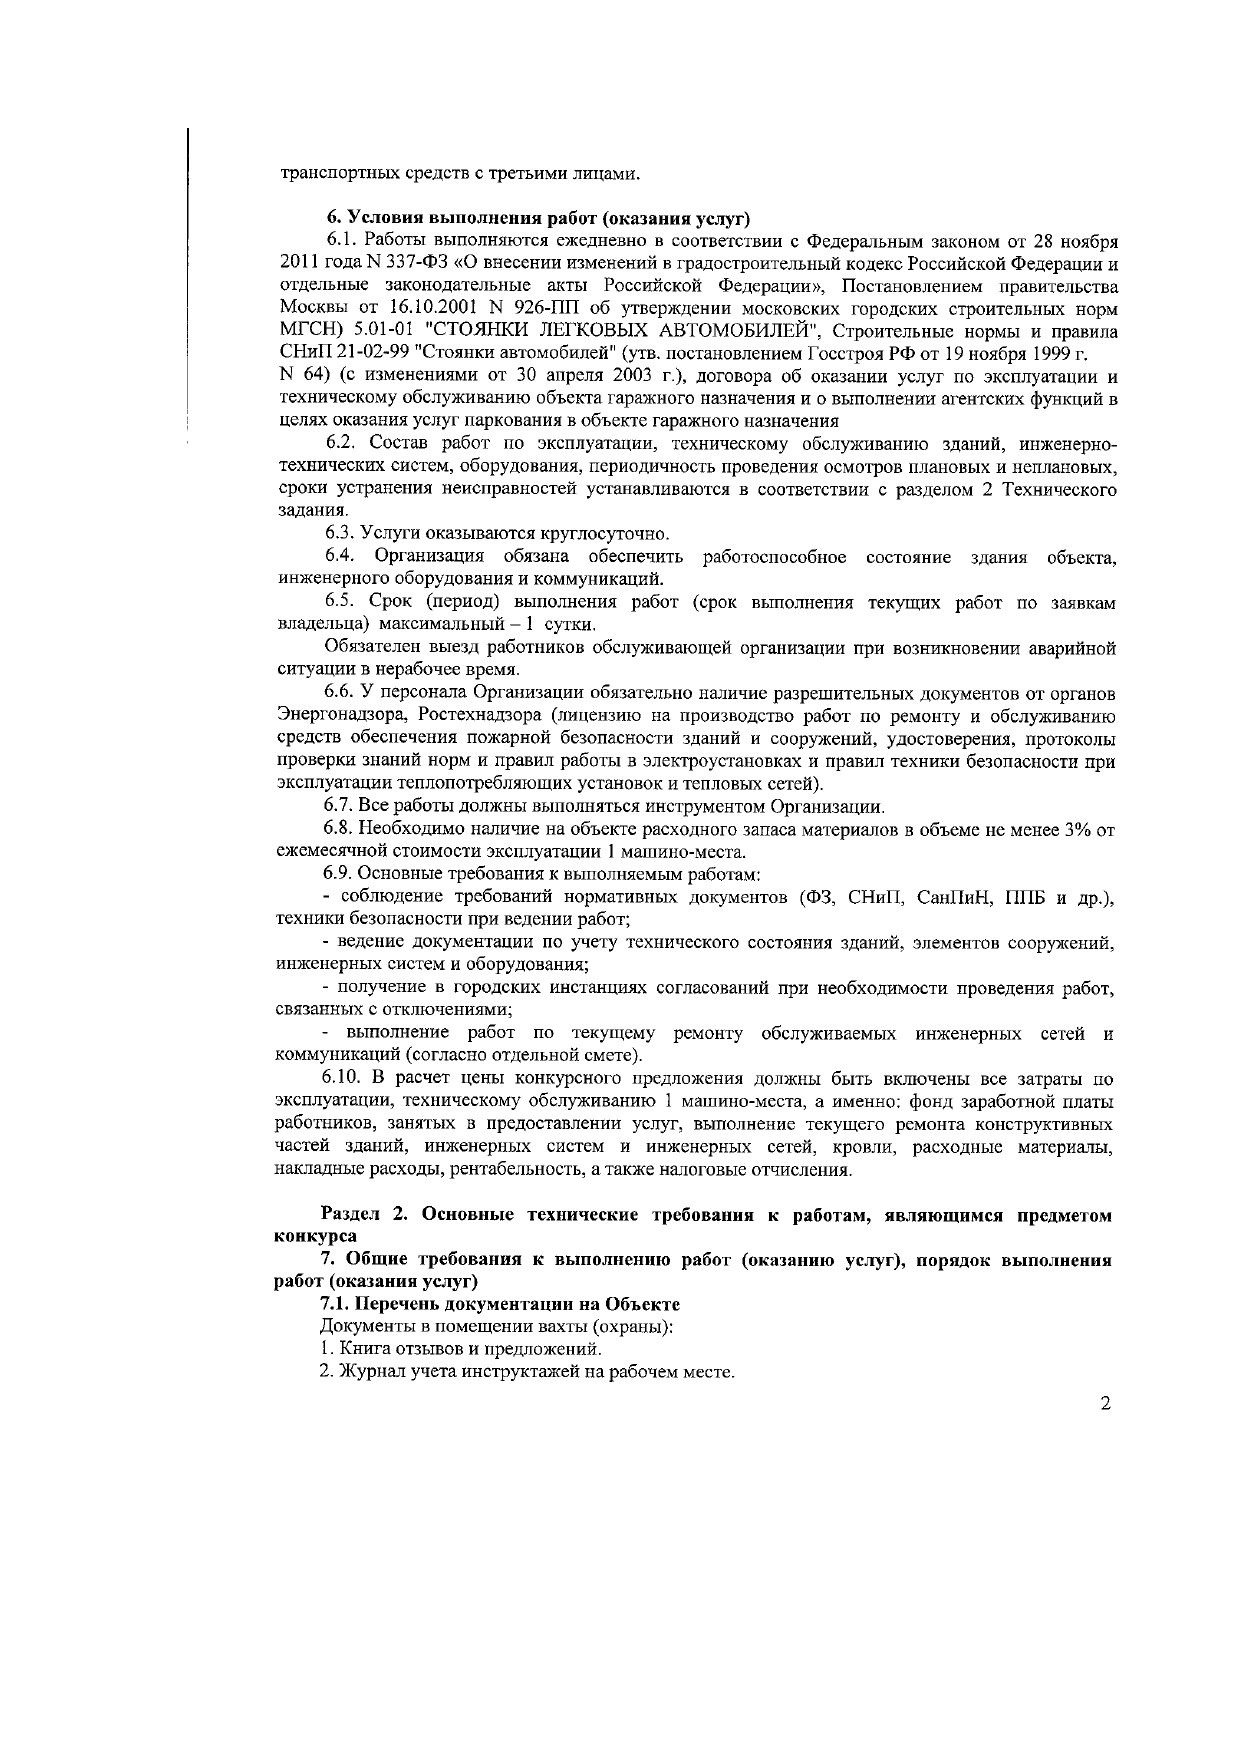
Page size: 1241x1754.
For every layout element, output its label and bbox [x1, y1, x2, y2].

picture [177, 118, 1152, 1497]
